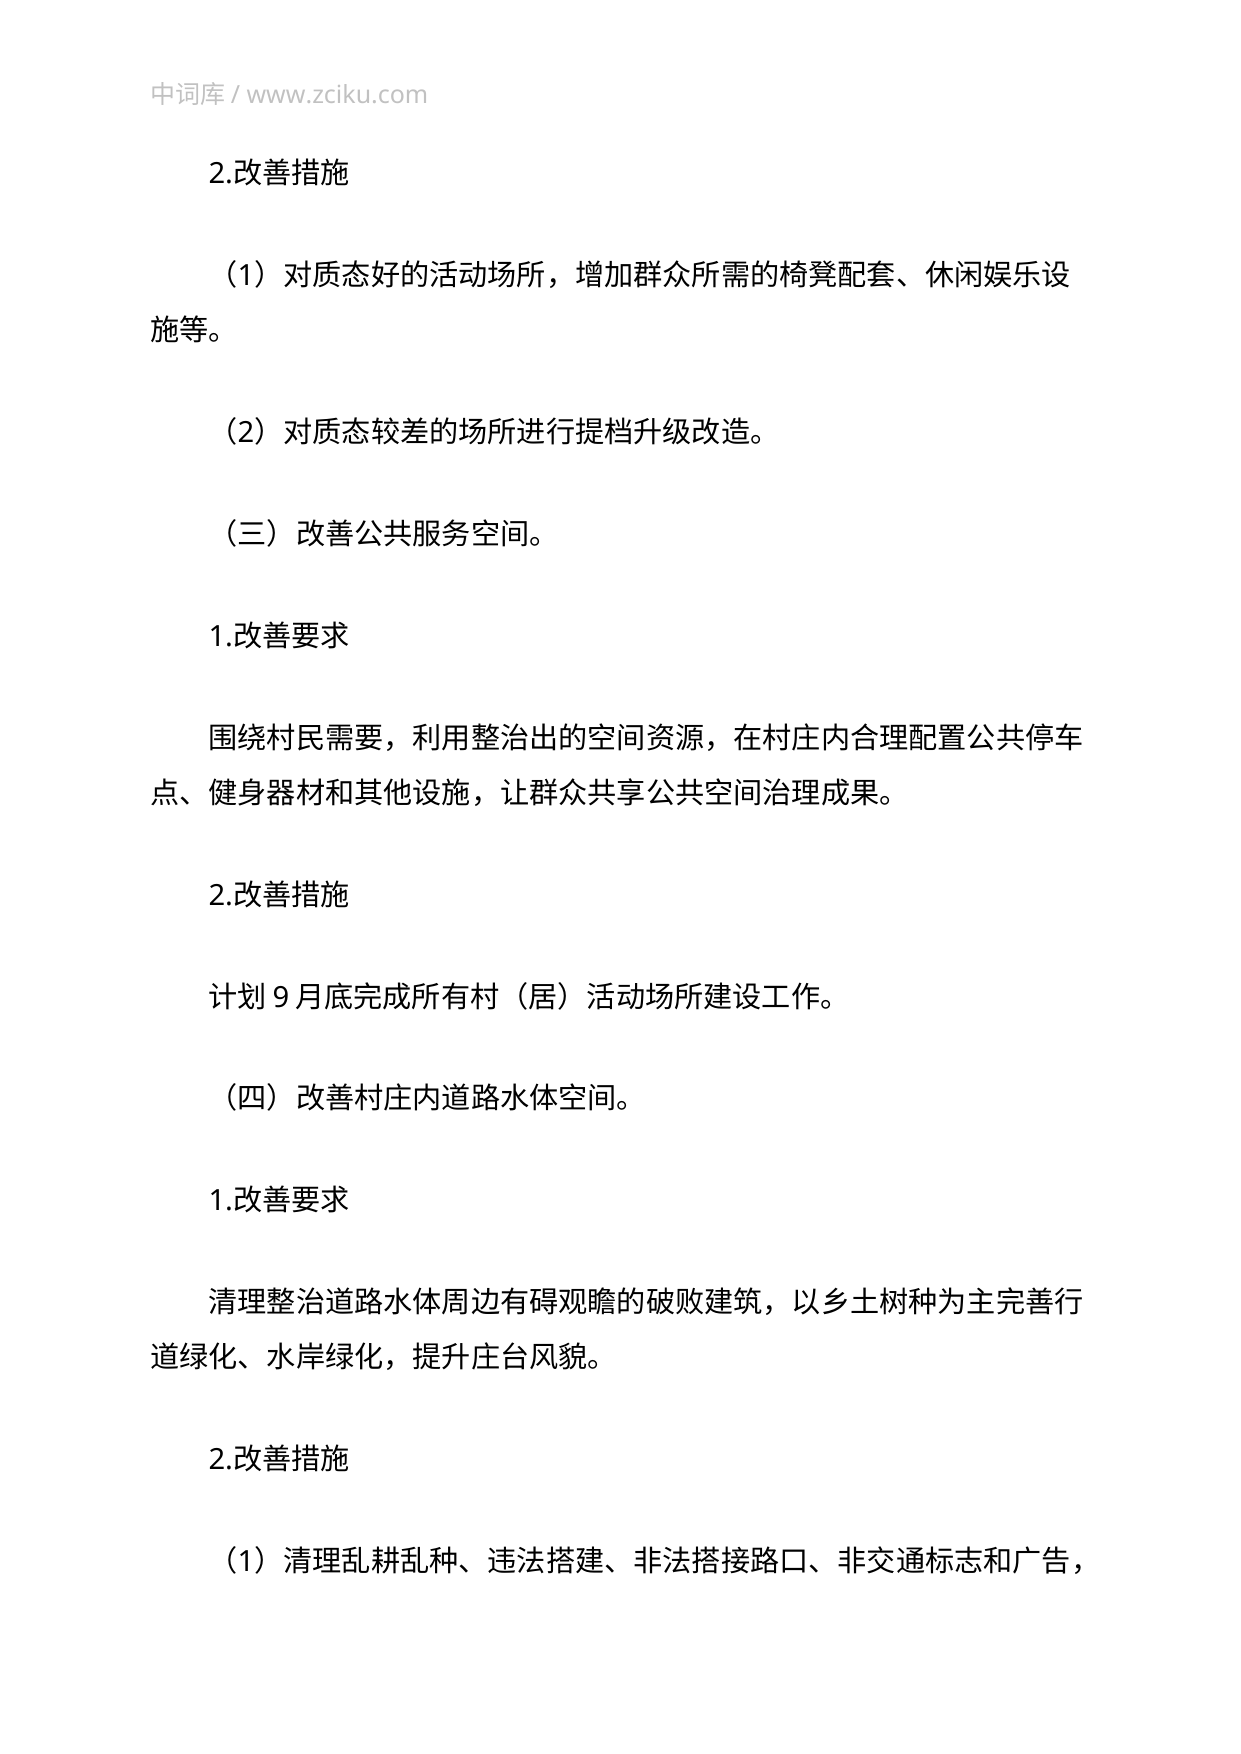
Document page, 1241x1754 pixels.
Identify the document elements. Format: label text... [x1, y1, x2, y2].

text 清理整治道路水体周边有碍观瞻的破败建筑，以乡土树种为主完善行道绿化、水岸绿化，提升庄台风貌。 [150, 1279, 1090, 1376]
text （2）对质态较差的场所进行提档升级改造。 [150, 409, 1090, 451]
text 2.改善措施 [150, 1436, 1090, 1478]
text 计划9月底完成所有村（居）活动场所建设工作。 [150, 973, 1090, 1016]
text 围绕村民需要，利用整治出的空间资源，在村庄内合理配置公共停车点、健身器材和其他设施，让群众共享公共空间治理成果。 [150, 714, 1090, 812]
text （1）对质态好的活动场所，增加群众所需的椅凳配套、休闲娱乐设施等。 [150, 252, 1090, 349]
text 2.改善措施 [150, 871, 1090, 913]
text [150, 1537, 1090, 1580]
text 1.改善要求 [150, 612, 1090, 655]
text 2.改善措施 [150, 150, 1090, 192]
text （四）改善村庄内道路水体空间。 [150, 1075, 1090, 1117]
text 1.改善要求 [150, 1177, 1090, 1219]
text （三）改善公共服务空间。 [150, 511, 1090, 553]
